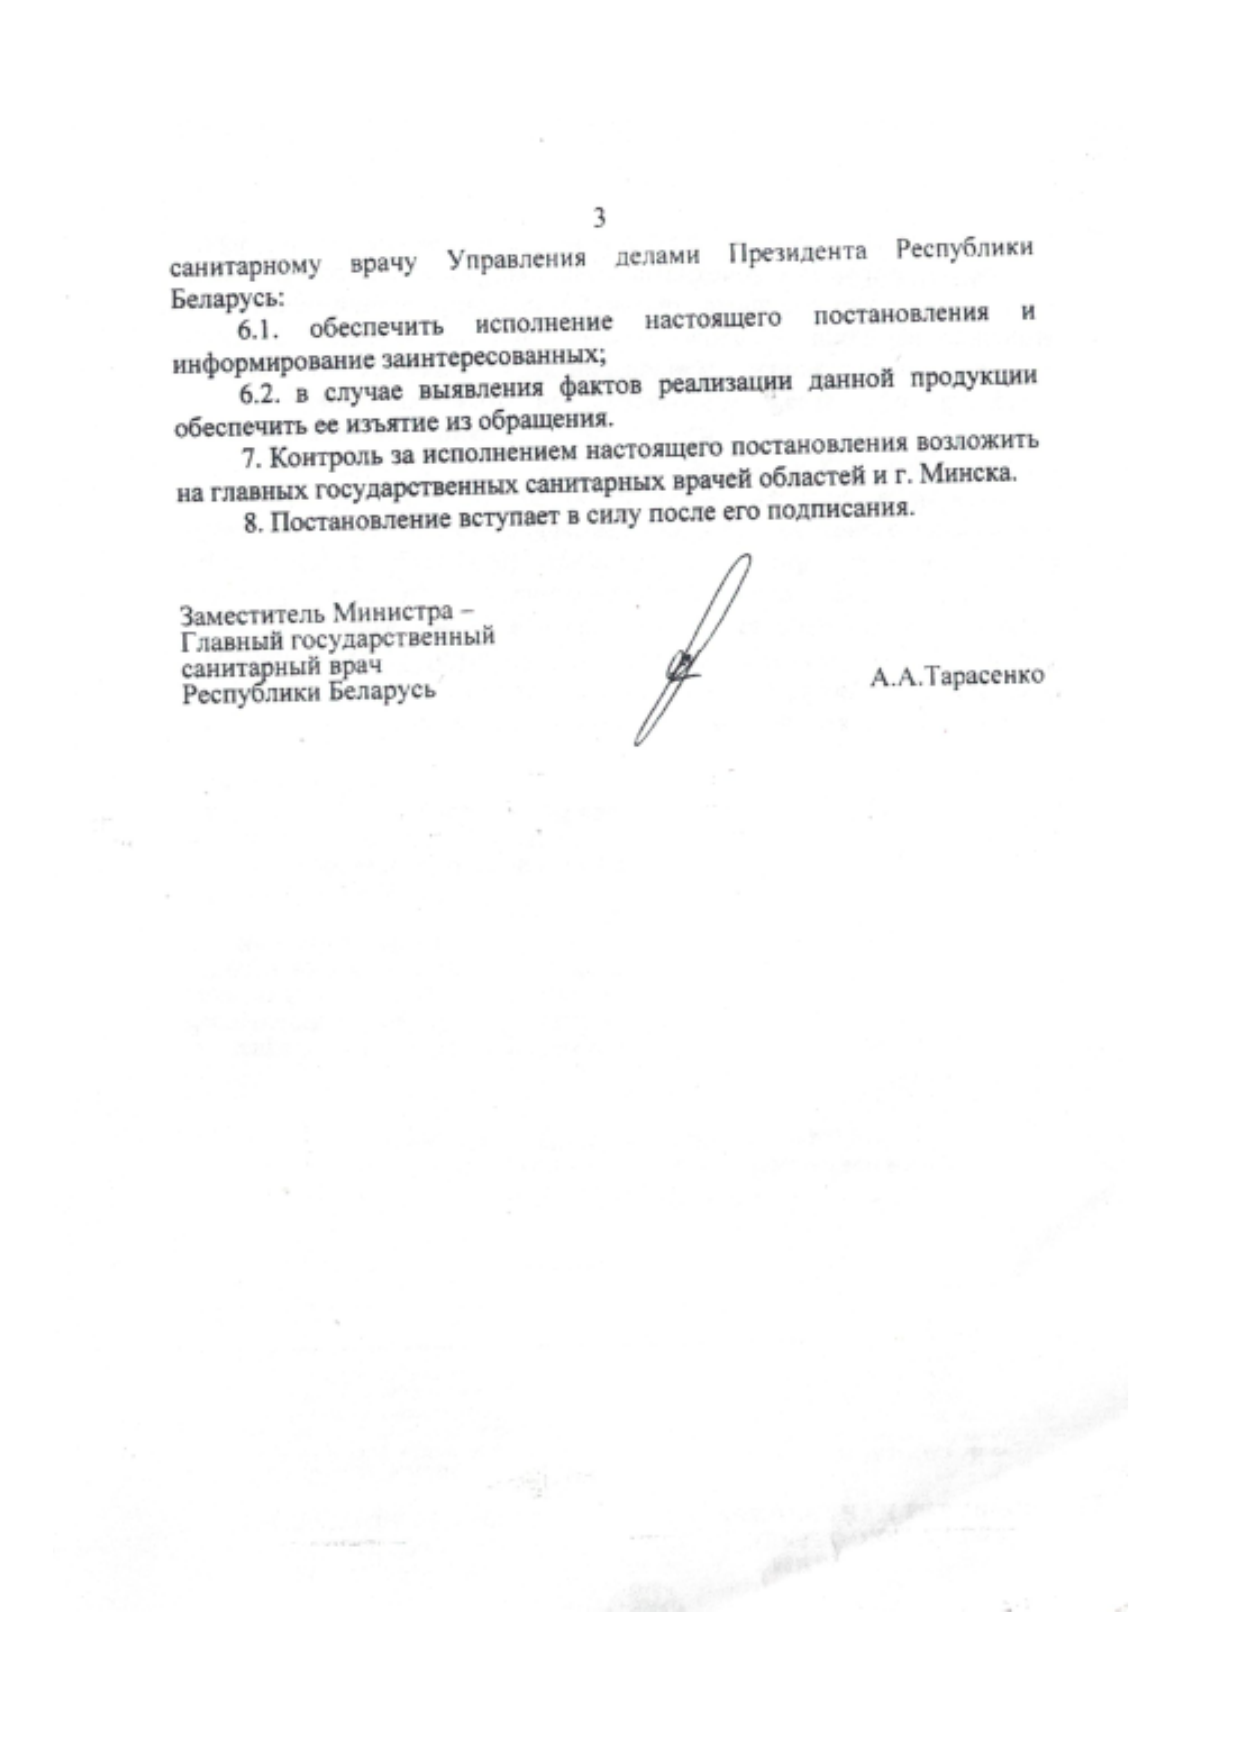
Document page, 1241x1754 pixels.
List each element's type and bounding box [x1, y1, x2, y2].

picture [53, 118, 1129, 1612]
